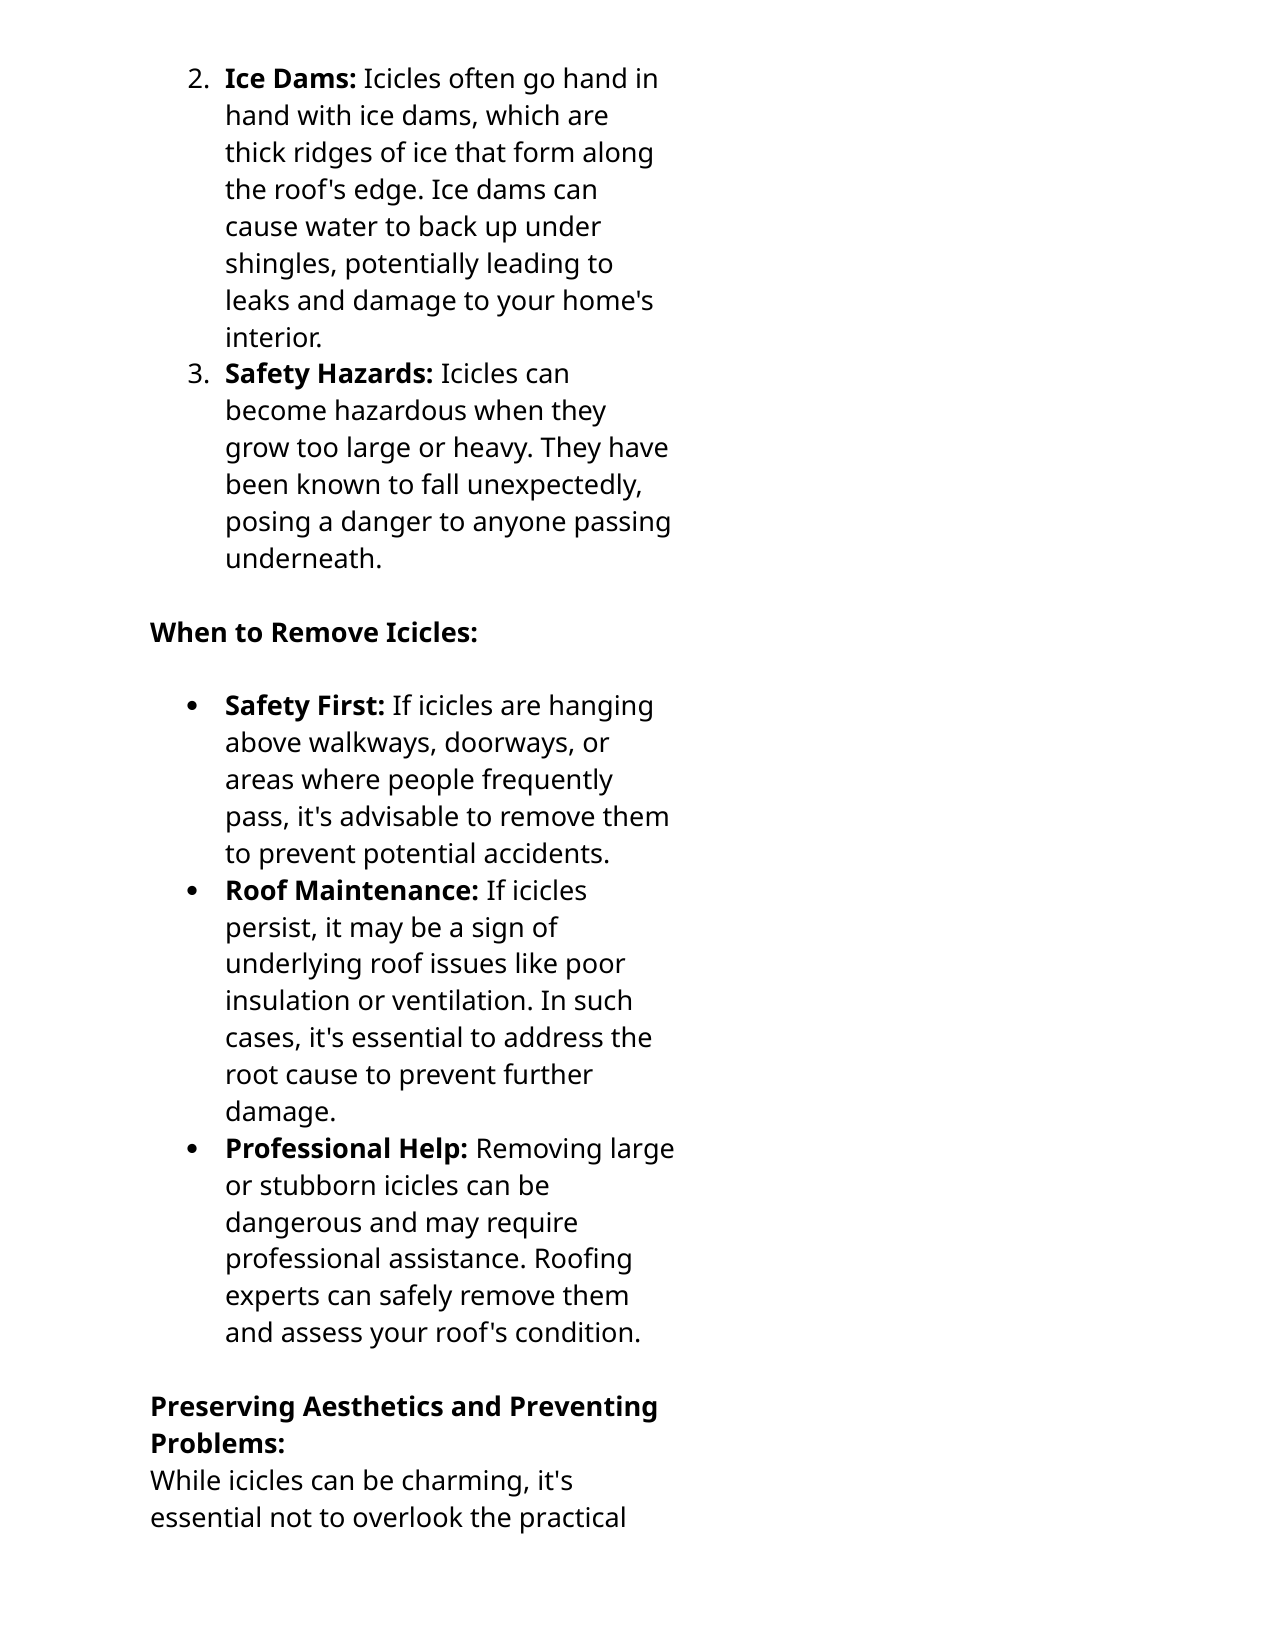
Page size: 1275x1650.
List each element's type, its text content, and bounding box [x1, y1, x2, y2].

list Roof Maintenance: If icicles persist, it may be a sign of underlying roof issues like poor insulation or ventilation. In such cases, it's essential to address the root cause to prevent further damage. [187, 871, 675, 1129]
list Professional Help: Removing large or stubborn icicles can be dangerous and may require professional assistance. Roofing experts can safely remove them and assess your roof's condition. [187, 1129, 675, 1351]
text When to Remove Icicles: [150, 613, 675, 650]
list Safety First: If icicles are hanging above walkways, doorways, or areas where people frequently pass, it's advisable to remove them to prevent potential accidents. [187, 687, 675, 871]
list Ice Dams: Icicles often go hand in hand with ice dams, which are thick ridges of ice that form along the roof's edge. Ice dams can cause water to back up under shingles, potentially leading to leaks and damage to your home's interior. [187, 60, 675, 355]
text Preserving Aesthetics and Preventing Problems: [150, 1387, 675, 1461]
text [150, 1461, 675, 1535]
list Safety Hazards: Icicles can become hazardous when they grow too large or heavy. They have been known to fall unexpectedly, posing a danger to anyone passing underneath. [187, 355, 675, 576]
